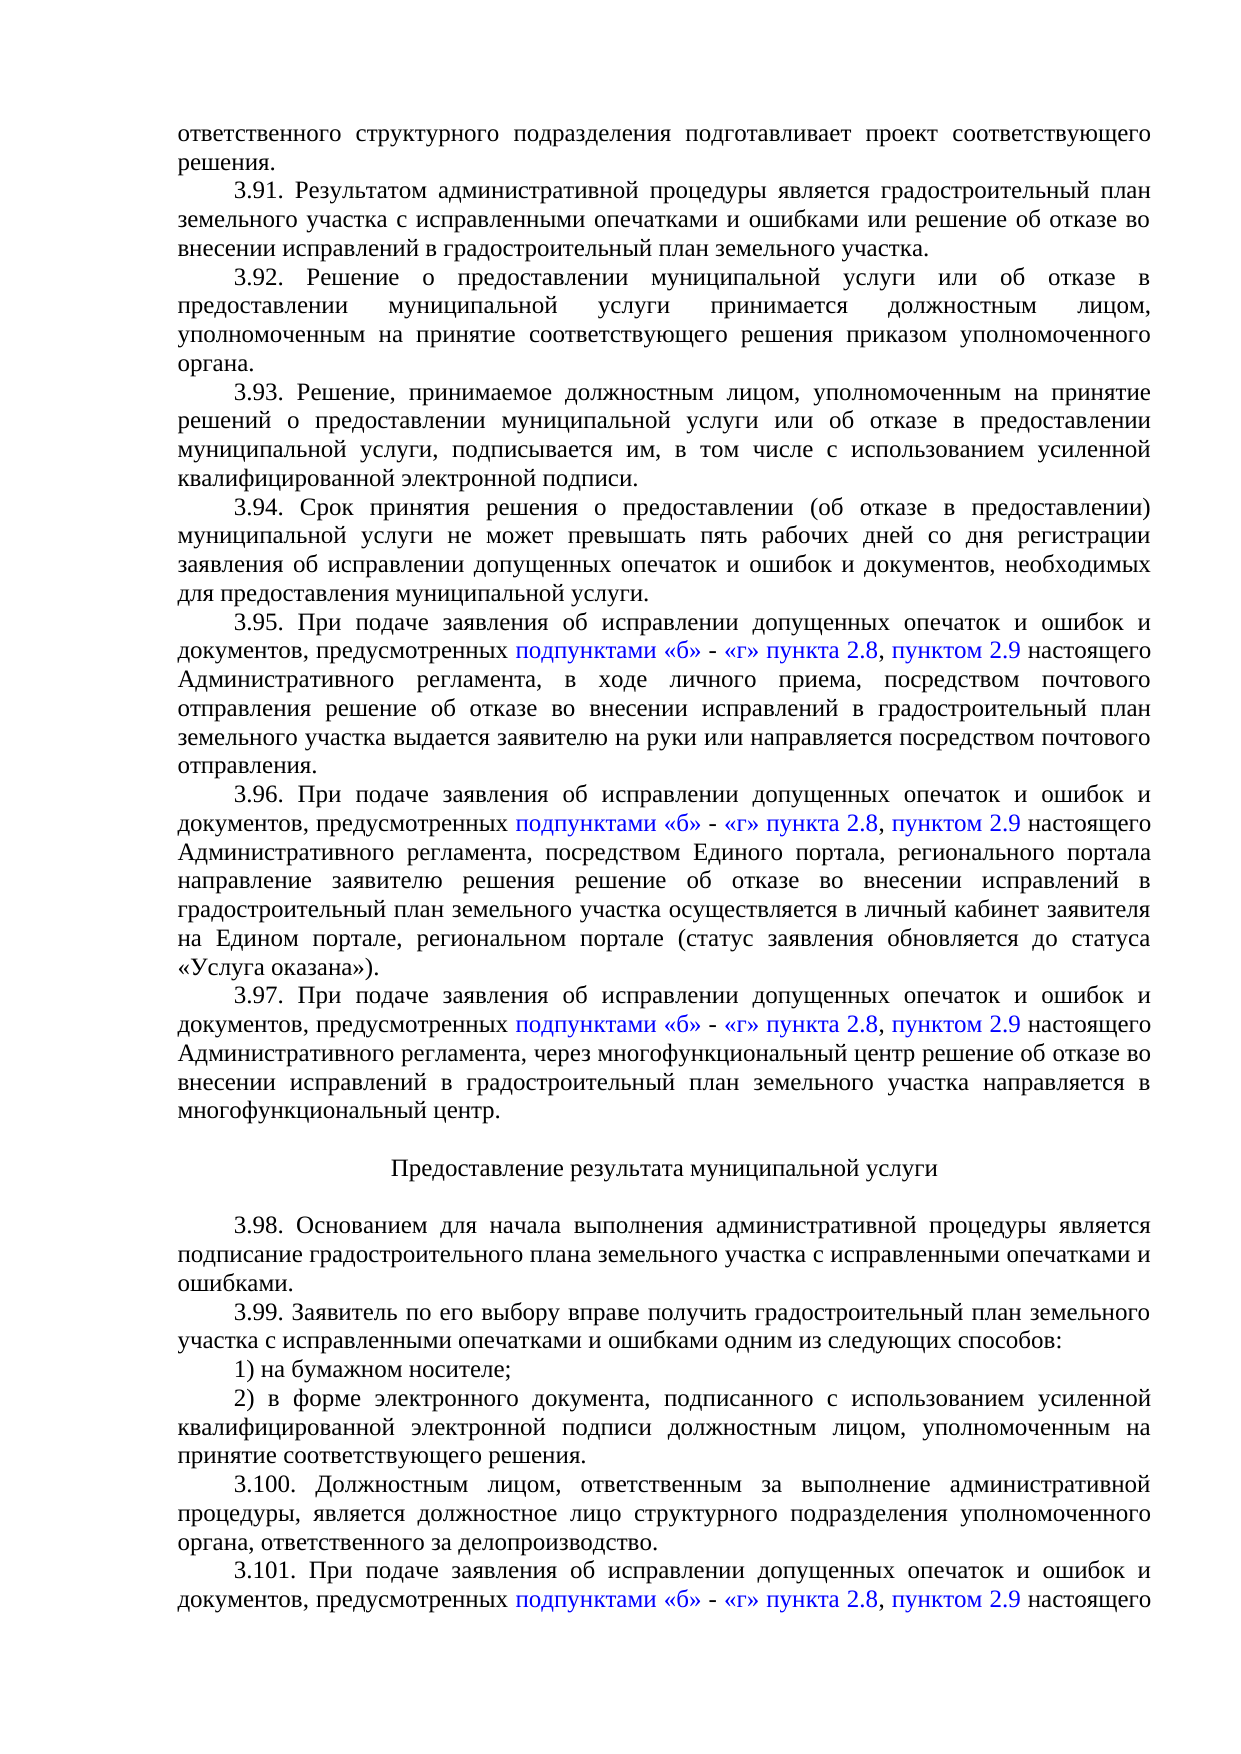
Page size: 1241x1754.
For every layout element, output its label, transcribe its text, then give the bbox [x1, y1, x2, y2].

text 3.100. Должностным лицом, ответственным за выполнение административной процедуры, является должностное лицо структурного подразделения уполномоченного органа, ответственного за делопроизводство. [177, 1469, 1152, 1556]
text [177, 1556, 1152, 1613]
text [177, 118, 1152, 176]
text 3.97. При подаче заявления об исправлении допущенных опечаток и ошибок и документов, предусмотренных подпунктами «б» - «г» пункта 2.8, пунктом 2.9 настоящего Административного регламента, через многофункциональный центр решение об отказе во внесении исправлений в градостроительный план земельного участка направляется в многофункциональный центр. [177, 981, 1152, 1124]
text 3.91. Результатом административной процедуры является градостроительный план земельного участка с исправленными опечатками и ошибками или решение об отказе во внесении исправлений в градостроительный план земельного участка. [177, 176, 1152, 262]
text Предоставление результата муниципальной услуги [177, 1153, 1152, 1182]
text 2) в форме электронного документа, подписанного с использованием усиленной квалифицированной электронной подписи должностным лицом, уполномоченным на принятие соответствующего решения. [177, 1383, 1152, 1469]
text 1) на бумажном носителе; [177, 1354, 1152, 1383]
text 3.98. Основанием для начала выполнения административной процедуры является подписание градостроительного плана земельного участка с исправленными опечатками и ошибками. [177, 1211, 1152, 1297]
text 3.93. Решение, принимаемое должностным лицом, уполномоченным на принятие решений о предоставлении муниципальной услуги или об отказе в предоставлении муниципальной услуги, подписывается им, в том числе с использованием усиленной квалифицированной электронной подписи. [177, 377, 1152, 492]
text 3.92. Решение о предоставлении муниципальной услуги или об отказе в предоставлении муниципальной услуги принимается должностным лицом, уполномоченным на принятие соответствующего решения приказом уполномоченного органа. [177, 262, 1152, 377]
text 3.99. Заявитель по его выбору вправе получить градостроительный план земельного участка с исправленными опечатками и ошибками одним из следующих способов: [177, 1297, 1152, 1354]
text 3.94. Срок принятия решения о предоставлении (об отказе в предоставлении) муниципальной услуги не может превышать пять рабочих дней со дня регистрации заявления об исправлении допущенных опечаток и ошибок и документов, необходимых для предоставления муниципальной услуги. [177, 492, 1152, 607]
text 3.96. При подаче заявления об исправлении допущенных опечаток и ошибок и документов, предусмотренных подпунктами «б» - «г» пункта 2.8, пунктом 2.9 настоящего Административного регламента, посредством Единого портала, регионального портала направление заявителю решения решение об отказе во внесении исправлений в градостроительный план земельного участка осуществляется в личный кабинет заявителя на Едином портале, региональном портале (статус заявления обновляется до статуса «Услуга оказана»). [177, 779, 1152, 981]
text 3.95. При подаче заявления об исправлении допущенных опечаток и ошибок и документов, предусмотренных подпунктами «б» - «г» пункта 2.8, пунктом 2.9 настоящего Административного регламента, в ходе личного приема, посредством почтового отправления решение об отказе во внесении исправлений в градостроительный план земельного участка выдается заявителю на руки или направляется посредством почтового отправления. [177, 607, 1152, 779]
